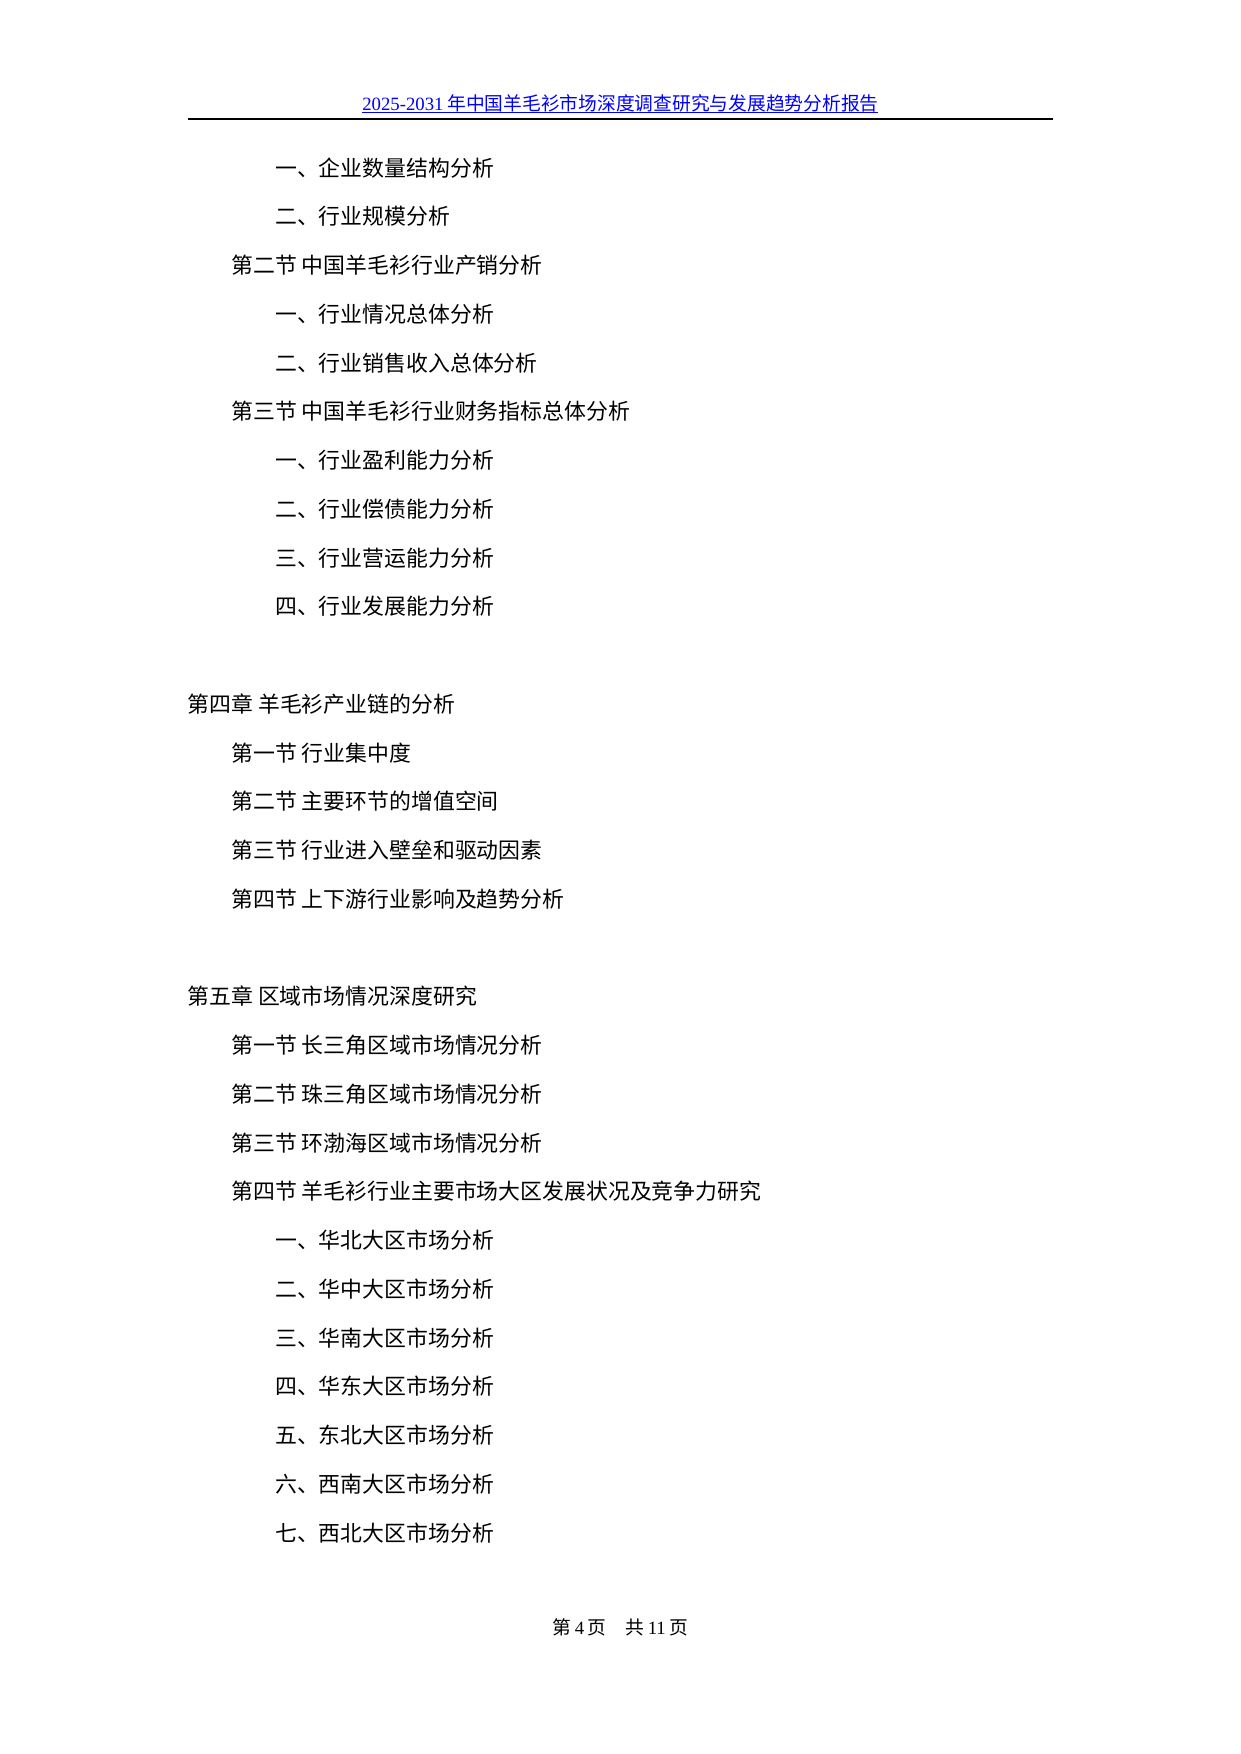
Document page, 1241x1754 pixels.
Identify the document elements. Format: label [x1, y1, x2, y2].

text [187, 150, 1053, 1548]
